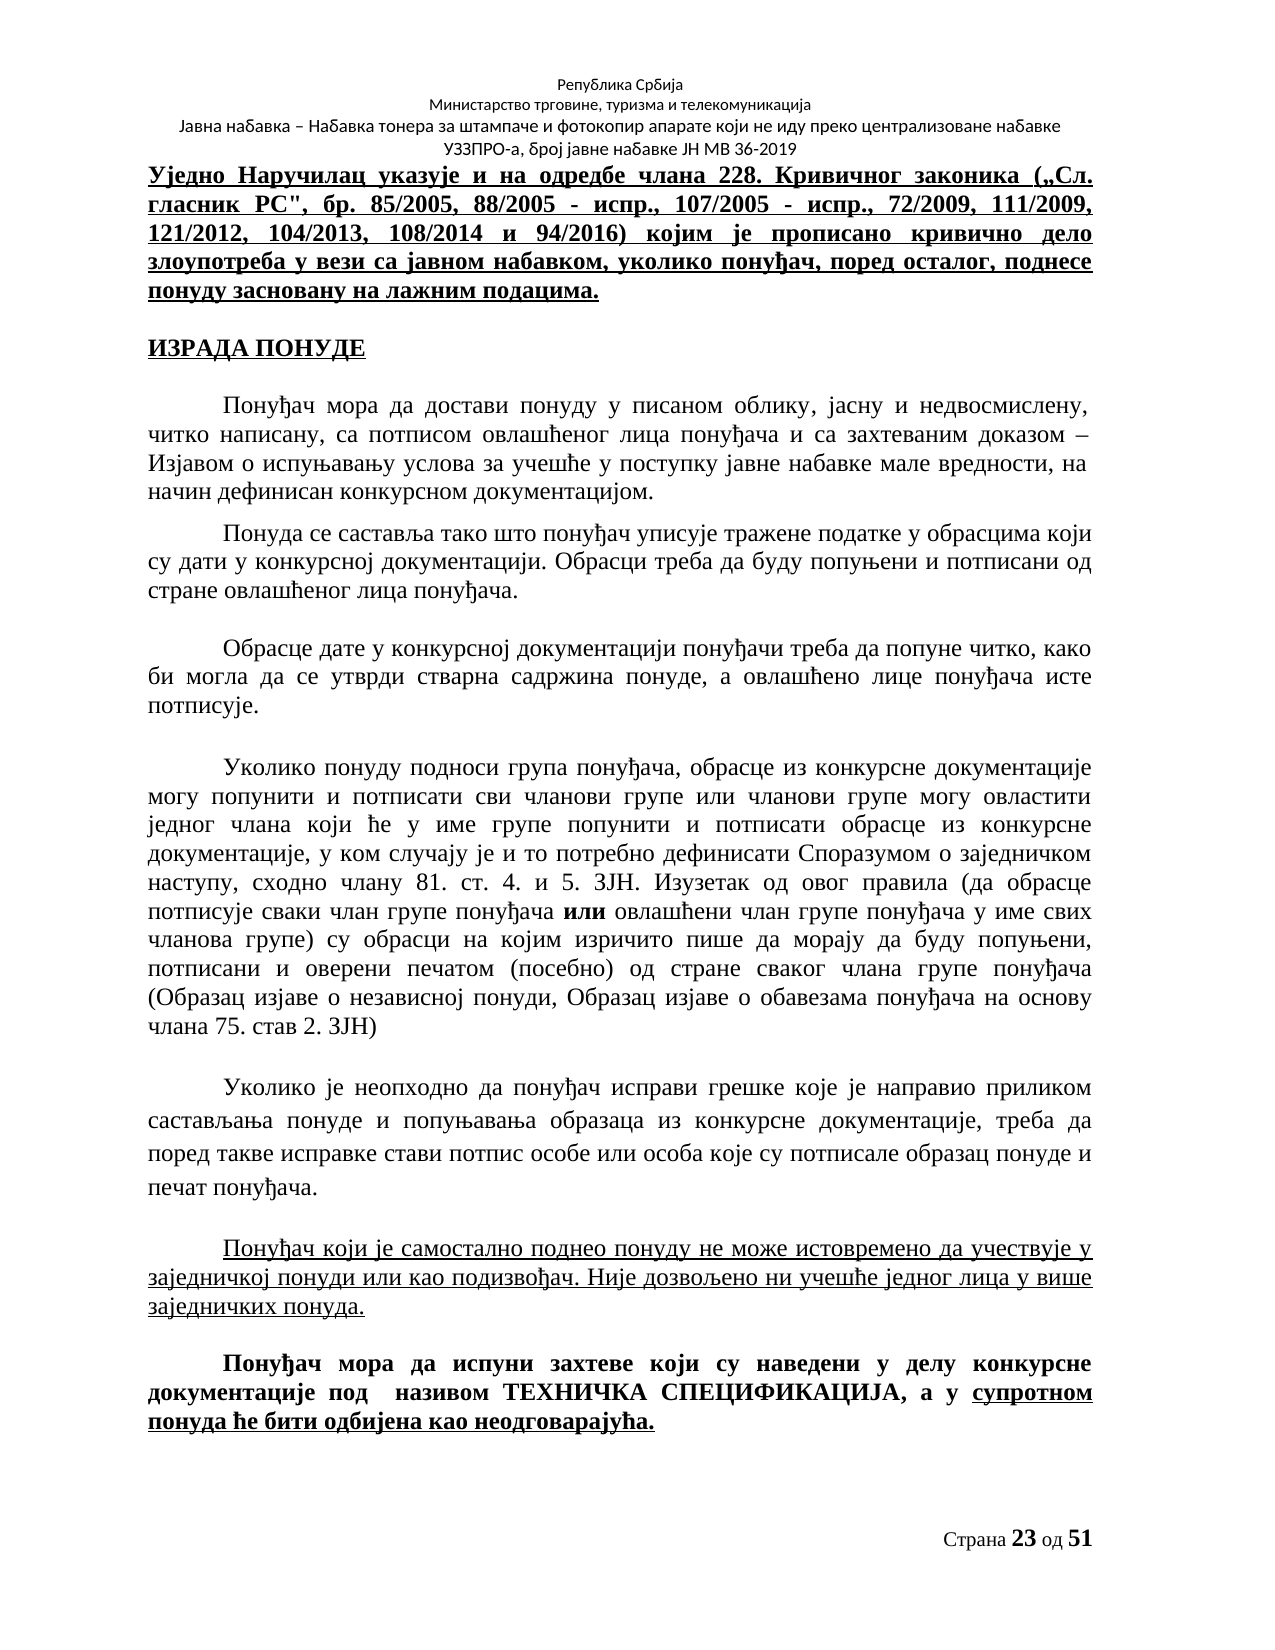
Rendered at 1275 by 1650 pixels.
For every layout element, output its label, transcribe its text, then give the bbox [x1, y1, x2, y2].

text Понуђач који је самостално поднео понуду не може истовремено да учествује у заједничкој понуди или као подизвођач. Није дозвољено ни учешће једног лица у више заједничких понуда. [148, 1288, 1093, 1319]
text Понуђач мора да испуни захтеве који су наведени у делу конкурсне документације под називом ТЕХНИЧКА СПЕЦИФИКАЦИЈА, а у супротном понуда ће бити одбијена као неодговарајућа. [148, 1348, 1093, 1434]
text Уједно Наручилац указује и на одредбе члана 228. Кривичног законика („Сл. глaсник РС", бр. 85/2005, 88/2005 - испр., 107/2005 - испр., 72/2009, 111/2009, 121/2012, 104/2013, 108/2014 и 94/2016) којим је прописано кривично дело злоупотреба у вези са јавном набавком, уколико понуђач, поред осталог, поднесе понуду засновану на лажним подацима. [148, 215, 1093, 243]
text Понуда се саставља тако што понуђач уписује тражене податке у обрасцима који су дати у конкурсној документацији. Обрасци треба да буду попуњени и потписани од стране овлашћеног лица понуђача. [148, 518, 1093, 604]
text Уколико понуду подноси група понуђача, обрасце из конкурсне документације могу попунити и потписати сви чланови групе или чланови групе могу овластити једног члана који ће у име групе попунити и потписати обрасце из конкурсне документације, у ком случају је и то потребно дефинисати Споразумом о заједничком наступу, сходно члану 81. ст. 4. и 5. ЗЈН. Изузетак од овог правила (да обрасце потписује сваки члан групе понуђача или овлашћени члан групе понуђача у име свих чланова групе) су обрасци на којим изричито пише да морају да буду попуњени, потписани и оверени печатом (посебно) од стране сваког члана групе понуђача (Образац изјаве о независној понуди, Образац изјаве о обавезама понуђача на основу члана 75. став 2. ЗЈН) [148, 752, 1093, 1039]
text Уједно Наручилац указује и на одредбе члана 228. Кривичног законика („Сл. глaсник РС", бр. 85/2005, 88/2005 - испр., 107/2005 - испр., 72/2009, 111/2009, 121/2012, 104/2013, 108/2014 и 94/2016) којим је прописано кривично дело злоупотреба у вези са јавном набавком, уколико понуђач, поред осталог, поднесе понуду засновану на лажним подацима. [148, 244, 1093, 271]
text Уједно Наручилац указује и на одредбе члана 228. Кривичног законика („Сл. глaсник РС", бр. 85/2005, 88/2005 - испр., 107/2005 - испр., 72/2009, 111/2009, 121/2012, 104/2013, 108/2014 и 94/2016) којим је прописано кривично дело злоупотреба у вези са јавном набавком, уколико понуђач, поред осталог, поднесе понуду засновану на лажним подацима. [148, 160, 1093, 185]
text Уједно Наручилац указује и на одредбе члана 228. Кривичног законика („Сл. глaсник РС", бр. 85/2005, 88/2005 - испр., 107/2005 - испр., 72/2009, 111/2009, 121/2012, 104/2013, 108/2014 и 94/2016) којим је прописано кривично дело злоупотреба у вези са јавном набавком, уколико понуђач, поред осталог, поднесе понуду засновану на лажним подацима. [148, 273, 1093, 304]
text ИЗРАДА ПОНУДЕ [148, 333, 1093, 361]
text Обрасце дате у конкурсној документацији понуђачи треба да попуне читко, како би могла да се утврди стварна садржина понуде, а овлашћено лице понуђача исте потписује. [148, 633, 1093, 719]
text Понуђач који је самостално поднео понуду не може истовремено да учествује у заједничкој понуди или као подизвођач. Није дозвољено ни учешће једног лица у више заједничких понуда. [148, 1233, 1093, 1287]
text Понуђач мора да достави понуду у писаном облику, јасну и недвосмислену, читко написану, са потписом овлашћеног лица понуђача и са захтеваним доказом – Изјавом о испуњавању услова за учешће у поступку јавне набавке мале вредности, на начин дефинисан конкурсном документацијом. [148, 390, 1088, 505]
text Уједно Наручилац указује и на одредбе члана 228. Кривичног законика („Сл. глaсник РС", бр. 85/2005, 88/2005 - испр., 107/2005 - испр., 72/2009, 111/2009, 121/2012, 104/2013, 108/2014 и 94/2016) којим је прописано кривично дело злоупотреба у вези са јавном набавком, уколико понуђач, поред осталог, поднесе понуду засновану на лажним подацима. [148, 186, 1093, 214]
text Уколико је неопходно да понуђач исправи грешке које је направио приликом састављања понуде и попуњавања образаца из конкурсне документације, треба да поред такве исправке стави потпис особе или особа које су потписале образац понуде и печат понуђача. [148, 1072, 1093, 1200]
